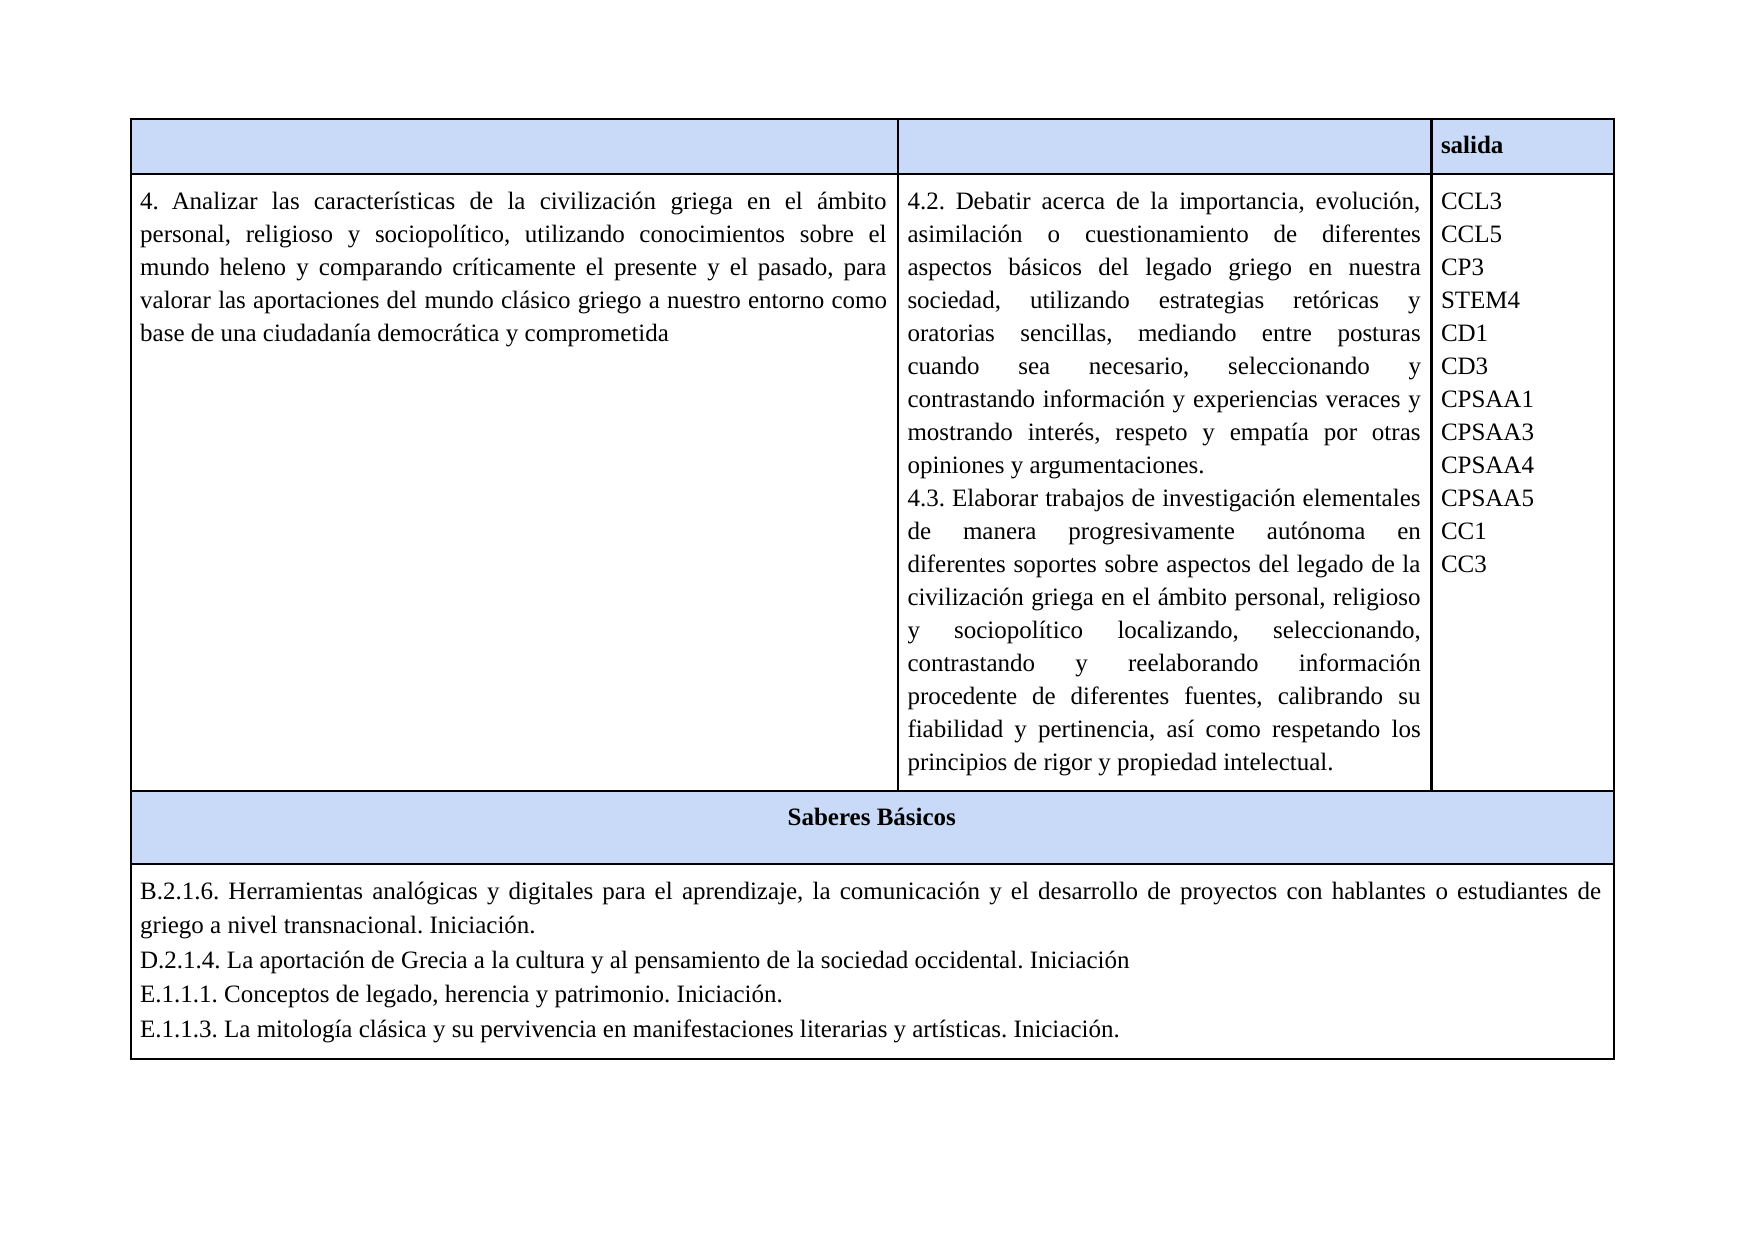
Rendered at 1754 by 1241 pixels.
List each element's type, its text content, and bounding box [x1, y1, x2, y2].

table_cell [1433, 120, 1613, 173]
table_cell Saberes Básicos [132, 792, 1613, 863]
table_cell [132, 120, 897, 173]
table_cell B.2.1.6. Herramientas analógicas y digitales para el aprendizaje, la comunicación y el desarrollo de proyectos con hablantes o estudiantes de griego a nivel transnacional. Iniciación. D.2.1.4. La aportación de Grecia a la cultura y al pensamiento de la sociedad occidental. Iniciación E.1.1.1. Conceptos de legado, herencia y patrimonio. Iniciación. E.1.1.3. La mitología clásica y su pervivencia en manifestaciones literarias y artísticas. Iniciación. [132, 865, 1613, 1058]
table_cell 4.2. Debatir acerca de la importancia, evolución, asimilación o cuestionamiento de diferentes aspectos básicos del legado griego en nuestra sociedad, utilizando estrategias retóricas y oratorias sencillas, mediando entre posturas cuando sea necesario, seleccionando y contrastando información y experiencias veraces y mostrando interés, respeto y empatía por otras opiniones y argumentaciones. 4.3. Elaborar trabajos de investigación elementales de manera progresivamente autónoma en diferentes soportes sobre aspectos del legado de la civilización griega en el ámbito personal, religioso y sociopolítico localizando, seleccionando, contrastando y reelaborando información procedente de diferentes fuentes, calibrando su fiabilidad y pertinencia, así como respetando los principios de rigor y propiedad intelectual. [899, 175, 1430, 790]
table_cell 4. Analizar las características de la civilización griega en el ámbito personal, religioso y sociopolítico, utilizando conocimientos sobre el mundo heleno y comparando críticamente el presente y el pasado, para valorar las aportaciones del mundo clásico griego a nuestro entorno como base de una ciudadanía democrática y comprometida [132, 175, 897, 790]
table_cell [899, 120, 1430, 173]
table_cell CCL3 CCL5 CP3 STEM4 CD1 CD3 CPSAA1 CPSAA3 CPSAA4 CPSAA5 CC1 CC3 [1433, 175, 1613, 790]
